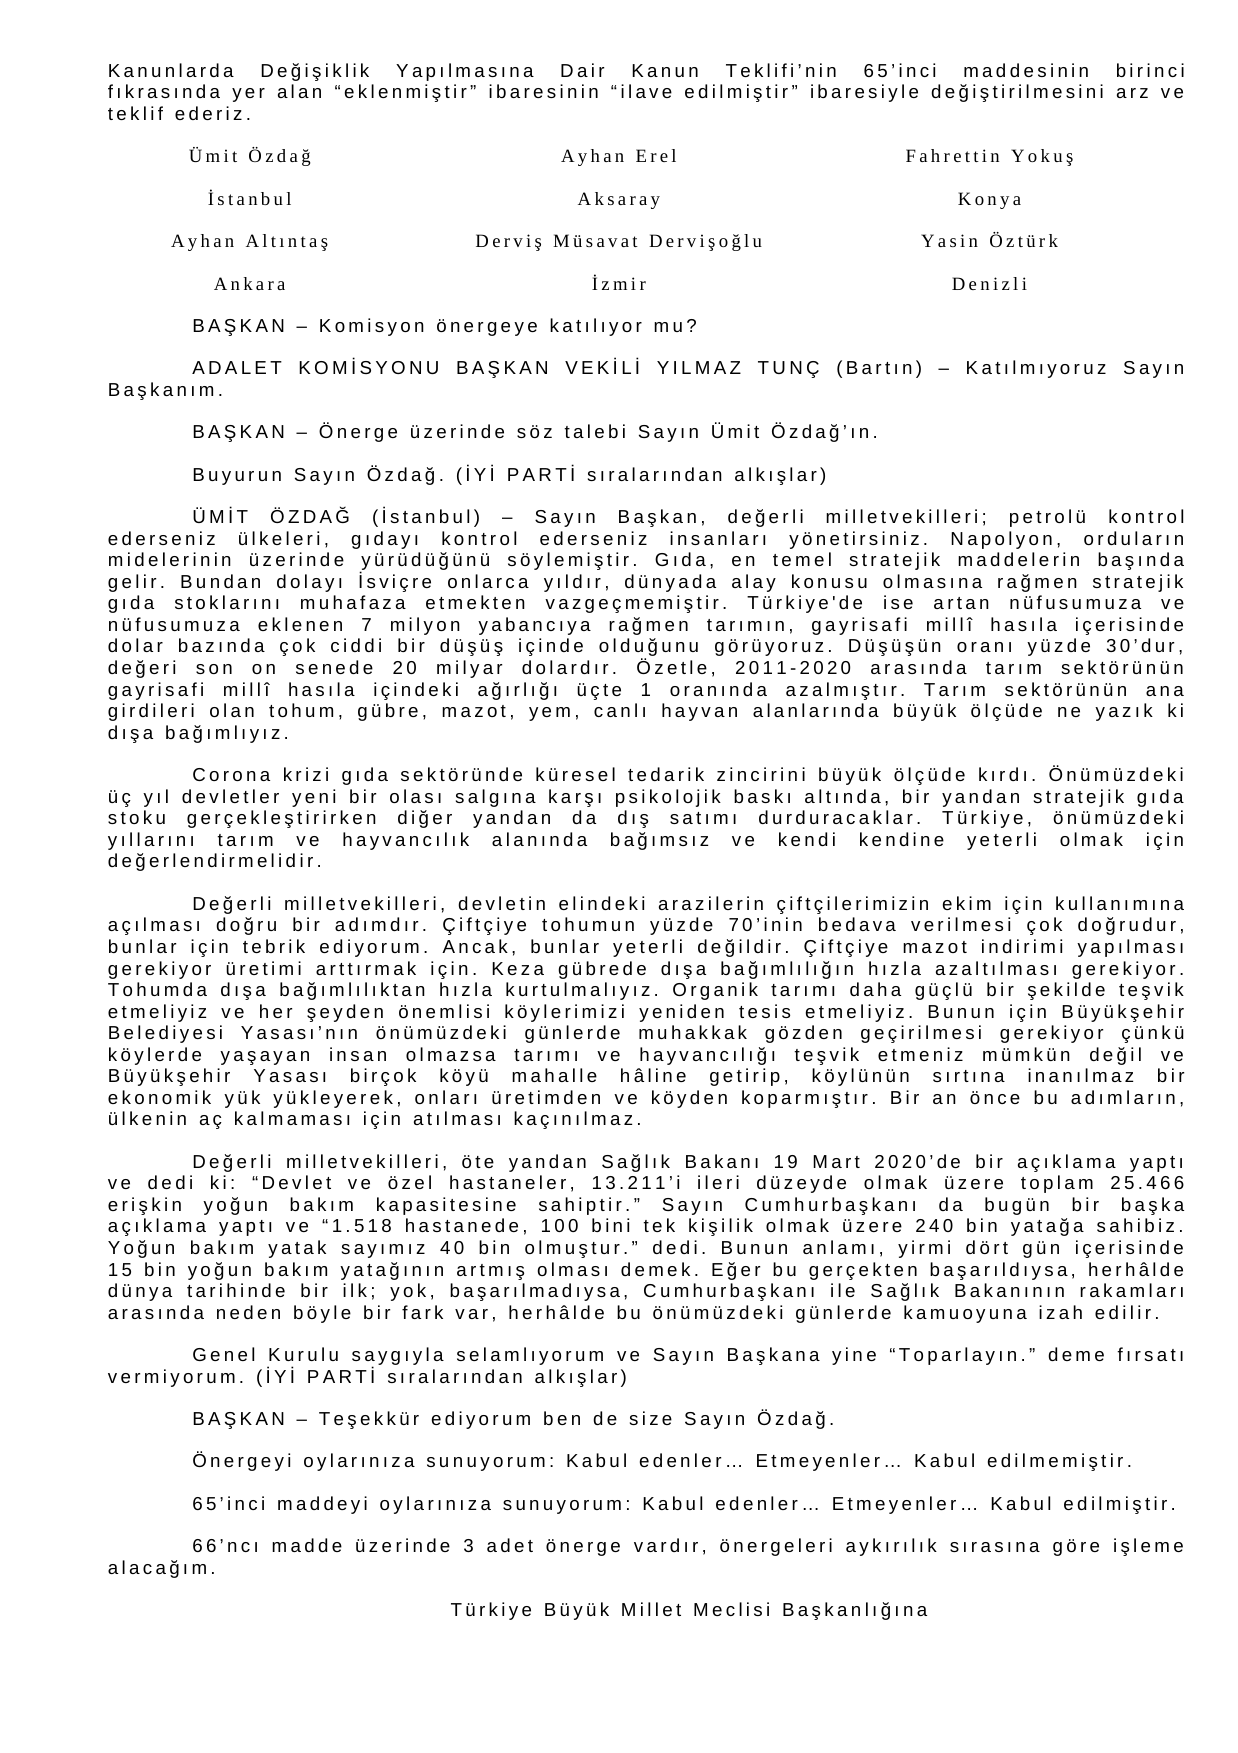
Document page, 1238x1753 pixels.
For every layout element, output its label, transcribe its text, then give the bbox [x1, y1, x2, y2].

text Türkiye Büyük Millet Meclisi Başkanlığına [108, 1599, 1186, 1621]
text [108, 60, 1186, 124]
text Değerli milletvekilleri, öte yandan Sağlık Bakanı 19 Mart 2020’de bir açıklama yaptı ve dedi ki: “Devlet ve özel hastaneler, 13.211’i ileri düzeyde olmak üzere toplam 25.466 erişkin yoğun bakım kapasitesine sahiptir.” Sayın Cumhurbaşkanı da bugün bir başka açıklama yaptı ve “1.518 hastanede, 100 bini tek kişilik olmak üzere 240 bin yatağa sahibiz. Yoğun bakım yatak sayımız 40 bin olmuştur.” dedi. Bunun anlamı, yirmi dört gün içerisinde 15 bin yoğun bakım yatağının artmış olması demek. Eğer bu gerçekten başarıldıysa, herhâlde dünya tarihinde bir ilk; yok, başarılmadıysa, Cumhurbaşkanı ile Sağlık Bakanının rakamları arasında neden böyle bir fark var, herhâlde bu önümüzdeki günlerde kamuoyuna izah edilir. [108, 1151, 1186, 1323]
text Değerli milletvekilleri, devletin elindeki arazilerin çiftçilerimizin ekim için kullanımına açılması doğru bir adımdır. Çiftçiye tohumun yüzde 70’inin bedava verilmesi çok doğrudur, bunlar için tebrik ediyorum. Ancak, bunlar yeterli değildir. Çiftçiye mazot indirimi yapılması gerekiyor üretimi arttırmak için. Keza gübrede dışa bağımlılığın hızla azaltılması gerekiyor. Tohumda dışa bağımlılıktan hızla kurtulmalıyız. Organik tarımı daha güçlü bir şekilde teşvik etmeliyiz ve her şeyden önemlisi köylerimizi yeniden tesis etmeliyiz. Bunun için Büyükşehir Belediyesi Yasası’nın önümüzdeki günlerde muhakkak gözden geçirilmesi gerekiyor çünkü köylerde yaşayan insan olmazsa tarımı ve hayvancılığı teşvik etmeniz mümkün değil ve Büyükşehir Yasası birçok köyü mahalle hâline getirip, köylünün sırtına inanılmaz bir ekonomik yük yükleyerek, onları üretimden ve köyden koparmıştır. Bir an önce bu adımların, ülkenin aç kalmaması için atılması kaçınılmaz. [108, 893, 1186, 1130]
text Genel Kurulu saygıyla selamlıyorum ve Sayın Başkana yine “Toparlayın.” deme fırsatı vermiyorum. (İYİ PARTİ sıralarından alkışlar) [108, 1344, 1186, 1387]
text ÜMİT ÖZDAĞ (İstanbul) – Sayın Başkan, değerli milletvekilleri; petrolü kontrol ederseniz ülkeleri, gıdayı kontrol ederseniz insanları yönetirsiniz. Napolyon, orduların midelerinin üzerinde yürüdüğünü söylemiştir. Gıda, en temel stratejik maddelerin başında gelir. Bundan dolayı İsviçre onlarca yıldır, dünyada alay konusu olmasına rağmen stratejik gıda stoklarını muhafaza etmekten vazgeçmemiştir. Türkiye'de ise artan nüfusumuza ve nüfusumuza eklenen 7 milyon yabancıya rağmen tarımın, gayrisafi millî hasıla içerisinde dolar bazında çok ciddi bir düşüş içinde olduğunu görüyoruz. Düşüşün oranı yüzde 30’dur, değeri son on senede 20 milyar dolardır. Özetle, 2011-2020 arasında tarım sektörünün gayrisafi millî hasıla içindeki ağırlığı üçte 1 oranında azalmıştır. Tarım sektörünün ana girdileri olan tohum, gübre, mazot, yem, canlı hayvan alanlarında büyük ölçüde ne yazık ki dışa bağımlıyız. [108, 506, 1186, 743]
text İstanbul Aksaray Konya [108, 188, 1186, 209]
text Ayhan Altıntaş Derviş Müsavat Dervişoğlu Yasin Öztürk [108, 230, 1186, 252]
text BAŞKAN – Teşekkür ediyorum ben de size Sayın Özdağ. [108, 1408, 1186, 1429]
text 65’inci maddeyi oylarınıza sunuyorum: Kabul edenler… Etmeyenler… Kabul edilmiştir. [108, 1493, 1186, 1514]
text BAŞKAN – Önerge üzerinde söz talebi Sayın Ümit Özdağ’ın. [108, 421, 1186, 443]
text Önergeyi oylarınıza sunuyorum: Kabul edenler… Etmeyenler… Kabul edilmemiştir. [108, 1450, 1186, 1472]
text Corona krizi gıda sektöründe küresel tedarik zincirini büyük ölçüde kırdı. Önümüzdeki üç yıl devletler yeni bir olası salgına karşı psikolojik baskı altında, bir yandan stratejik gıda stoku gerçekleştirirken diğer yandan da dış satımı durduracaklar. Türkiye, önümüzdeki yıllarını tarım ve hayvancılık alanında bağımsız ve kendi kendine yeterli olmak için değerlendirmelidir. [108, 764, 1186, 872]
text Ankara İzmir Denizli [108, 272, 1186, 294]
text 66’ncı madde üzerinde 3 adet önerge vardır, önergeleri aykırılık sırasına göre işleme alacağım. [108, 1535, 1186, 1578]
text BAŞKAN – Komisyon önergeye katılıyor mu? [108, 315, 1186, 336]
text Buyurun Sayın Özdağ. (İYİ PARTİ sıralarından alkışlar) [108, 463, 1186, 485]
text ADALET KOMİSYONU BAŞKAN VEKİLİ YILMAZ TUNÇ (Bartın) – Katılmıyoruz Sayın Başkanım. [108, 357, 1186, 400]
text Ümit Özdağ Ayhan Erel Fahrettin Yokuş [108, 145, 1186, 167]
